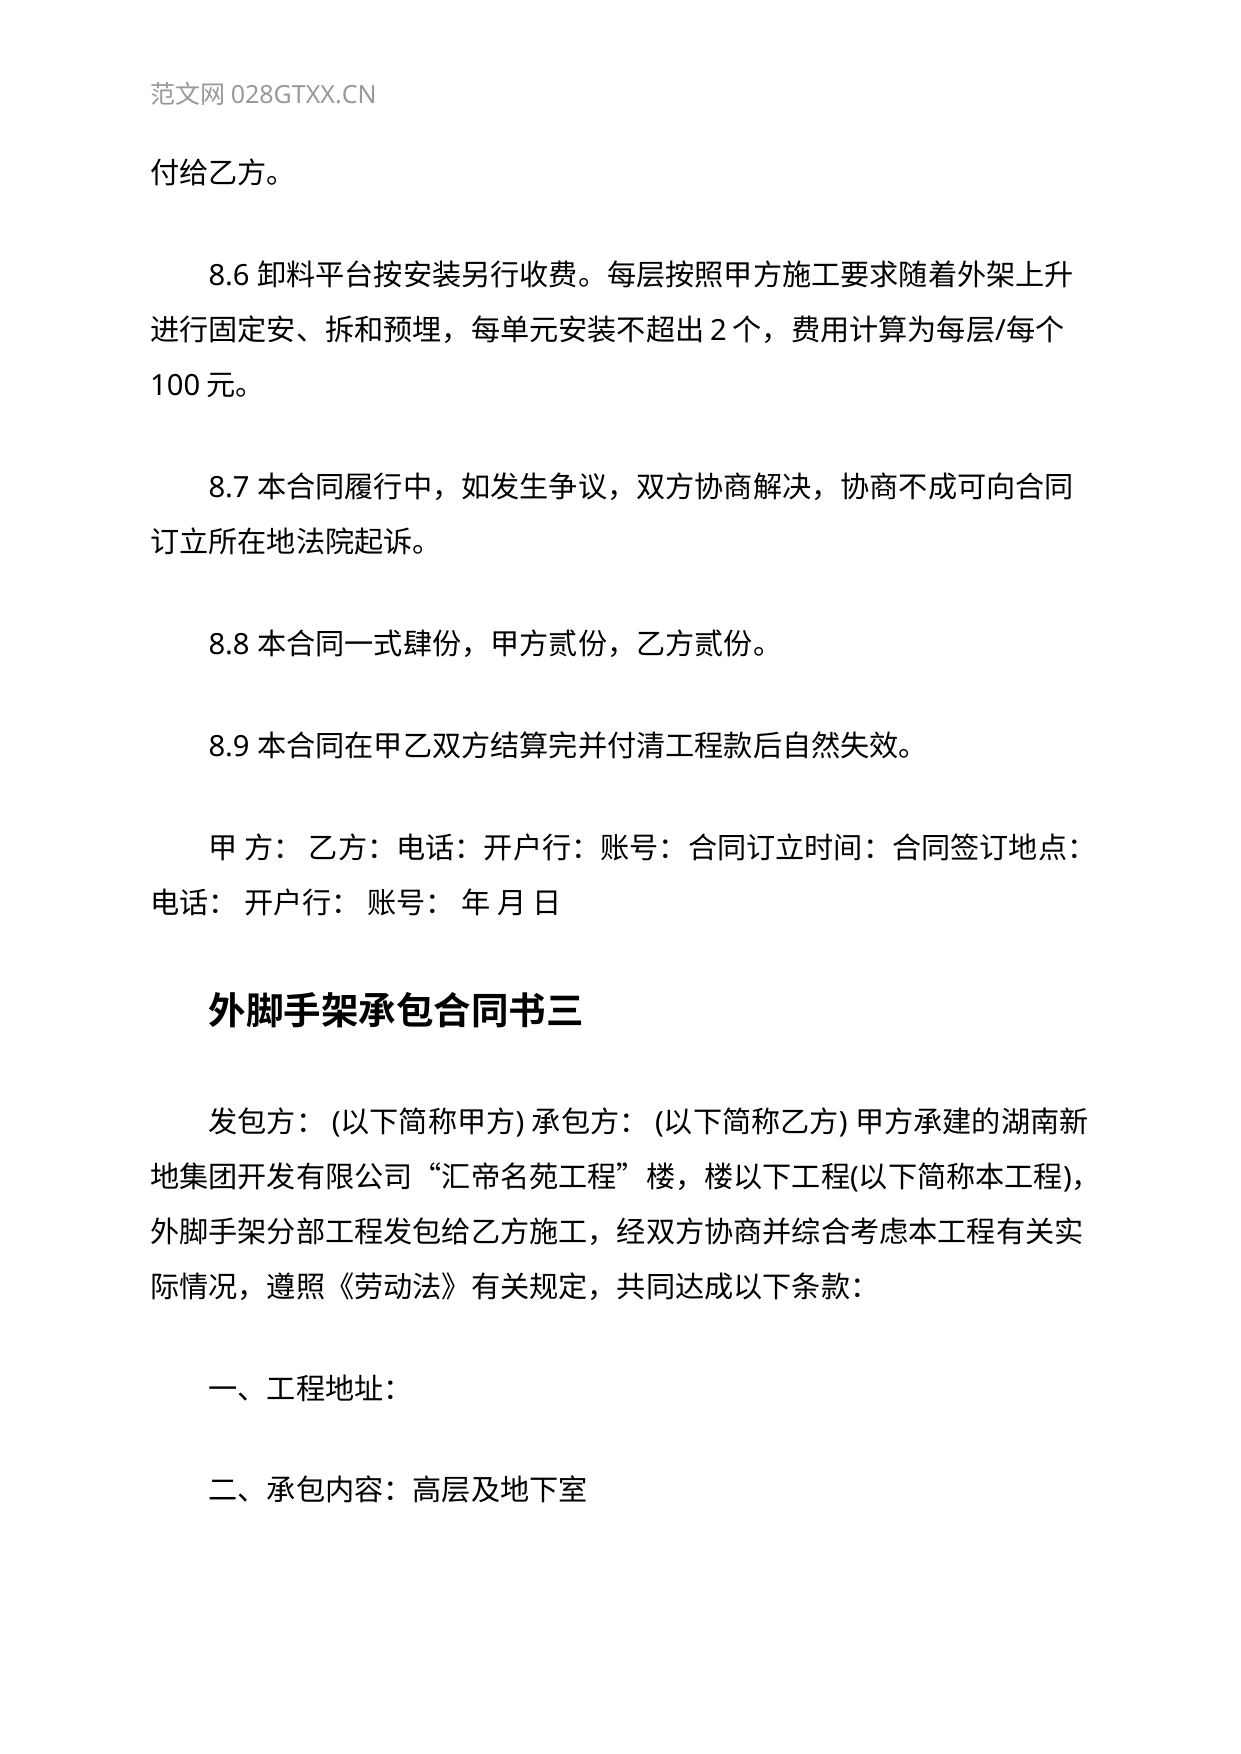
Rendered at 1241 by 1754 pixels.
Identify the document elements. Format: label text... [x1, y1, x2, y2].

text 8.9 本合同在甲乙双方结算完并付清工程款后自然失效。 [150, 722, 1090, 765]
text 发包方： (以下简称甲方) 承包方： (以下简称乙方) 甲方承建的湖南新地集团开发有限公司“汇帝名苑工程”楼，楼以下工程(以下简称本工程)，外脚手架分部工程发包给乙方施工，经双方协商并综合考虑本工程有关实际情况，遵照《劳动法》有关规定，共同达成以下条款： [150, 1098, 1090, 1306]
text 二、承包内容：高层及地下室 [150, 1467, 1090, 1509]
text 8.6 卸料平台按安装另行收费。每层按照甲方施工要求随着外架上升进行固定安、拆和预埋，每单元安装不超出2个，费用计算为每层/每个100元。 [150, 252, 1090, 404]
text 甲 方： 乙方：电话：开户行：账号：合同订立时间：合同签订地点：电话： 开户行： 账号： 年 月 日 [150, 824, 1090, 922]
text 一、工程地址： [150, 1365, 1090, 1407]
text 8.7 本合同履行中，如发生争议，双方协商解决，协商不成可向合同订立所在地法院起诉。 [150, 464, 1090, 561]
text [150, 150, 1090, 192]
text 8.8 本合同一式肆份，甲方贰份，乙方贰份。 [150, 621, 1090, 663]
text 外脚手架承包合同书三 [150, 981, 1090, 1035]
